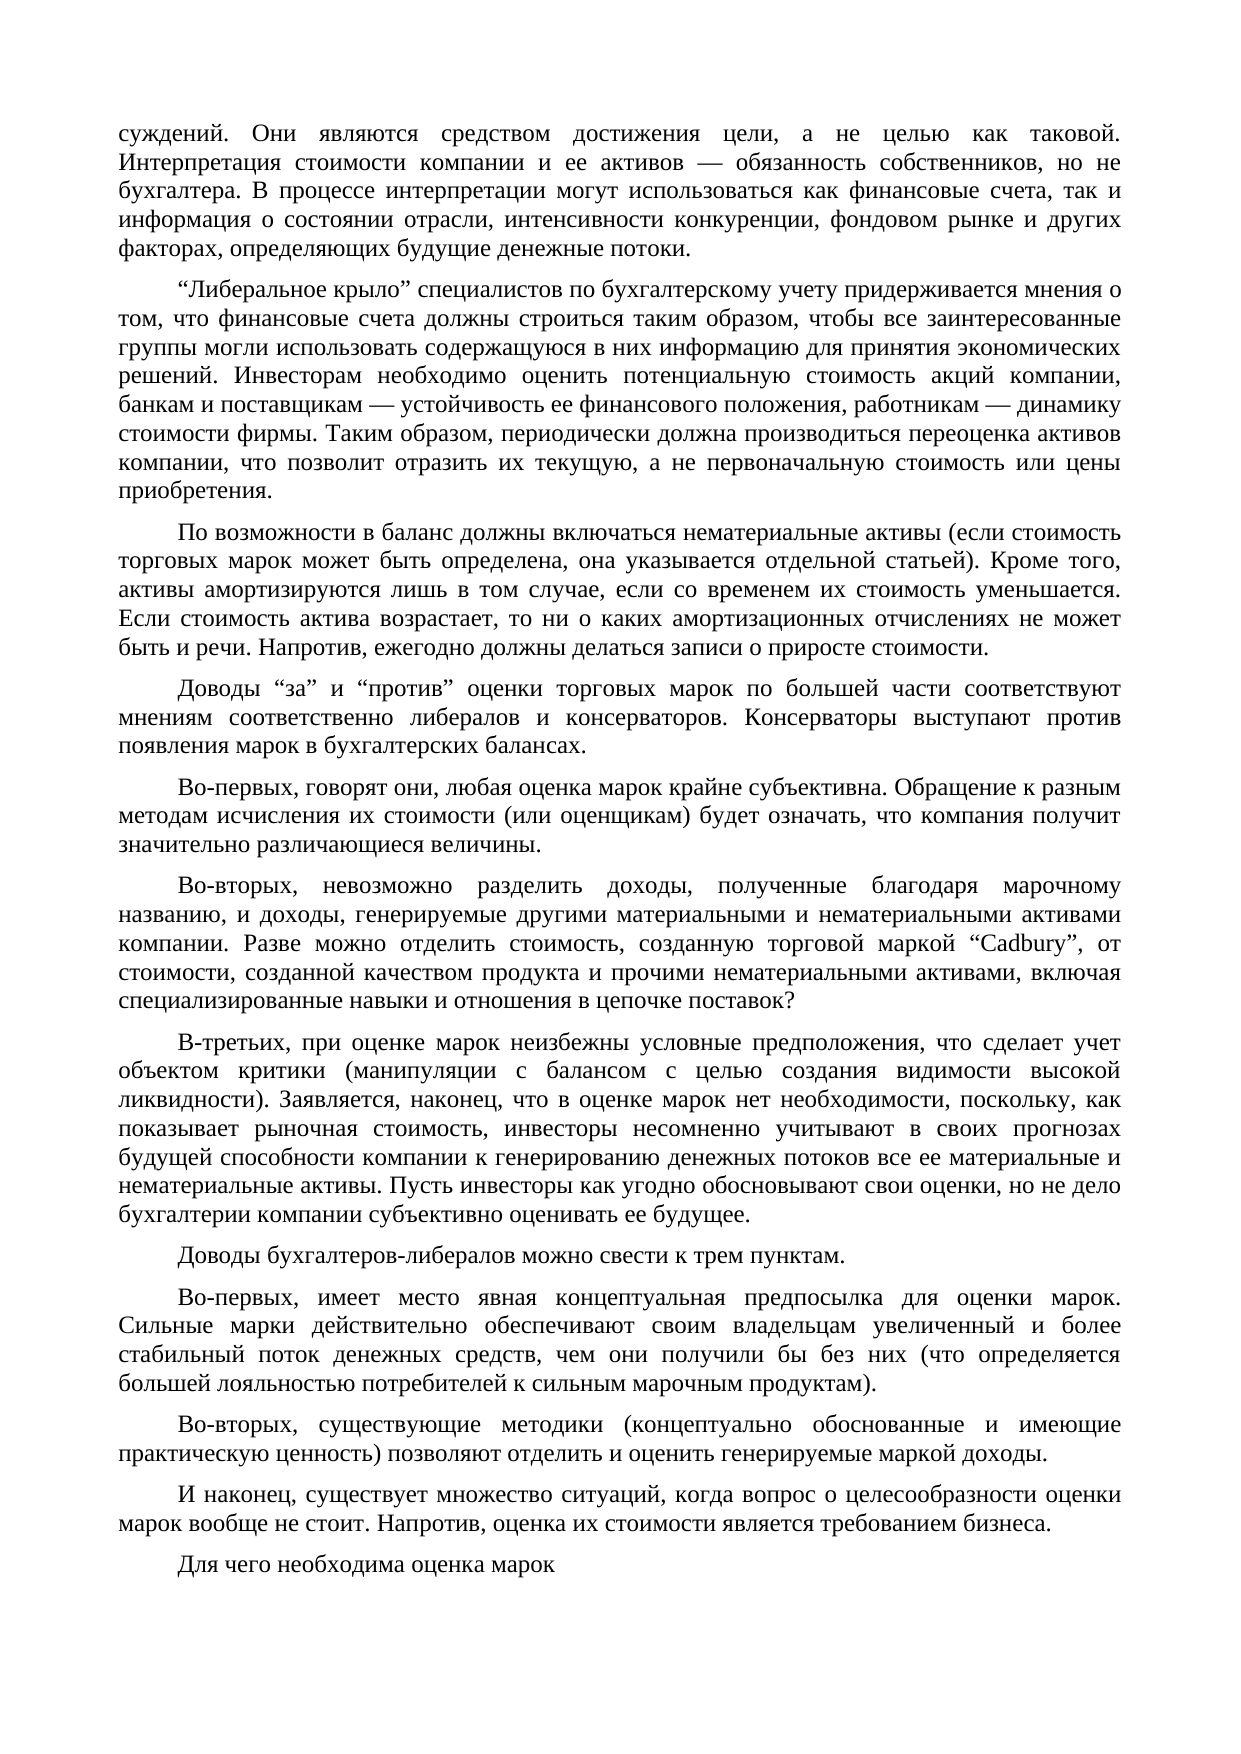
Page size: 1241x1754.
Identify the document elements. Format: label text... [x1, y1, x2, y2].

text По возможности в баланс должны включаться нематериальные активы (если стоимость торговых марок может быть определена, она указывается отдельной статьей). Кроме того, активы амортизируются лишь в том случае, если со временем их стоимость уменьшается. Если стоимость актива возрастает, то ни о каких амортизационных отчислениях не может быть и речи. Напротив, ежегодно должны делаться записи о приросте стоимости. [118, 517, 1122, 661]
text Доводы “за” и “против” оценки торговых марок по большей части соответствуют мнениям соответственно либералов и консерваторов. Консерваторы выступают против появления марок в бухгалтерских балансах. [118, 673, 1122, 759]
text Для чего необходима оценка марок [118, 1549, 1122, 1578]
text Во-первых, имеет место явная концептуальная предпосылка для оценки марок. Сильные марки действительно обеспечивают своим владельцам увеличенный и более стабильный поток денежных средств, чем они получили бы без них (что определяется большей лояльностью потребителей к сильным марочным продуктам). [118, 1282, 1122, 1397]
text Во-вторых, невозможно разделить доходы, полученные благодаря марочному названию, и доходы, генерируемые другими материальными и нематериальными активами компании. Разве можно отделить стоимость, созданную торговой маркой “Cadbury”, от стоимости, созданной качеством продукта и прочими нематериальными активами, включая специализированные навыки и отношения в цепочке поставок? [118, 871, 1122, 1014]
text Во-первых, говорят они, любая оценка марок крайне субъективна. Обращение к разным методам исчисления их стоимости (или оценщикам) будет означать, что компания получит значительно различающиеся величины. [118, 772, 1122, 858]
text “Либеральное крыло” специалистов по бухгалтерскому учету придерживается мнения о том, что финансовые счета должны строиться таким образом, чтобы все заинтересованные группы могли использовать содержащуюся в них информацию для принятия экономических решений. Инвесторам необходимо оценить потенциальную стоимость акций компании, банкам и поставщикам — устойчивость ее финансового положения, работникам — динамику стоимости фирмы. Таким образом, периодически должна производиться переоценка активов компании, что позволит отразить их текущую, а не первоначальную стоимость или цены приобретения. [118, 274, 1122, 504]
text И наконец, существует множество ситуаций, когда вопрос о целесообразности оценки марок вообще не стоит. Напротив, оценка их стоимости является требованием бизнеса. [118, 1479, 1122, 1537]
text Доводы бухгалтеров-либералов можно свести к трем пунктам. [118, 1241, 1122, 1269]
text Во-вторых, существующие методики (концептуально обоснованные и имеющие практическую ценность) позволяют отделить и оценить генерируемые маркой доходы. [118, 1409, 1122, 1467]
text В-третьих, при оценке марок неизбежны условные предположения, что сделает учет объектом критики (манипуляции с балансом с целью создания видимости высокой ликвидности). Заявляется, наконец, что в оценке марок нет необходимости, поскольку, как показывает рыночная стоимость, инвесторы несомненно учитывают в своих прогнозах будущей способности компании к генерированию денежных потоков все ее материальные и нематериальные активы. Пусть инвесторы как угодно обосновывают свои оценки, но не дело бухгалтерии компании субъективно оценивать ее будущее. [118, 1027, 1122, 1228]
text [118, 118, 1122, 262]
